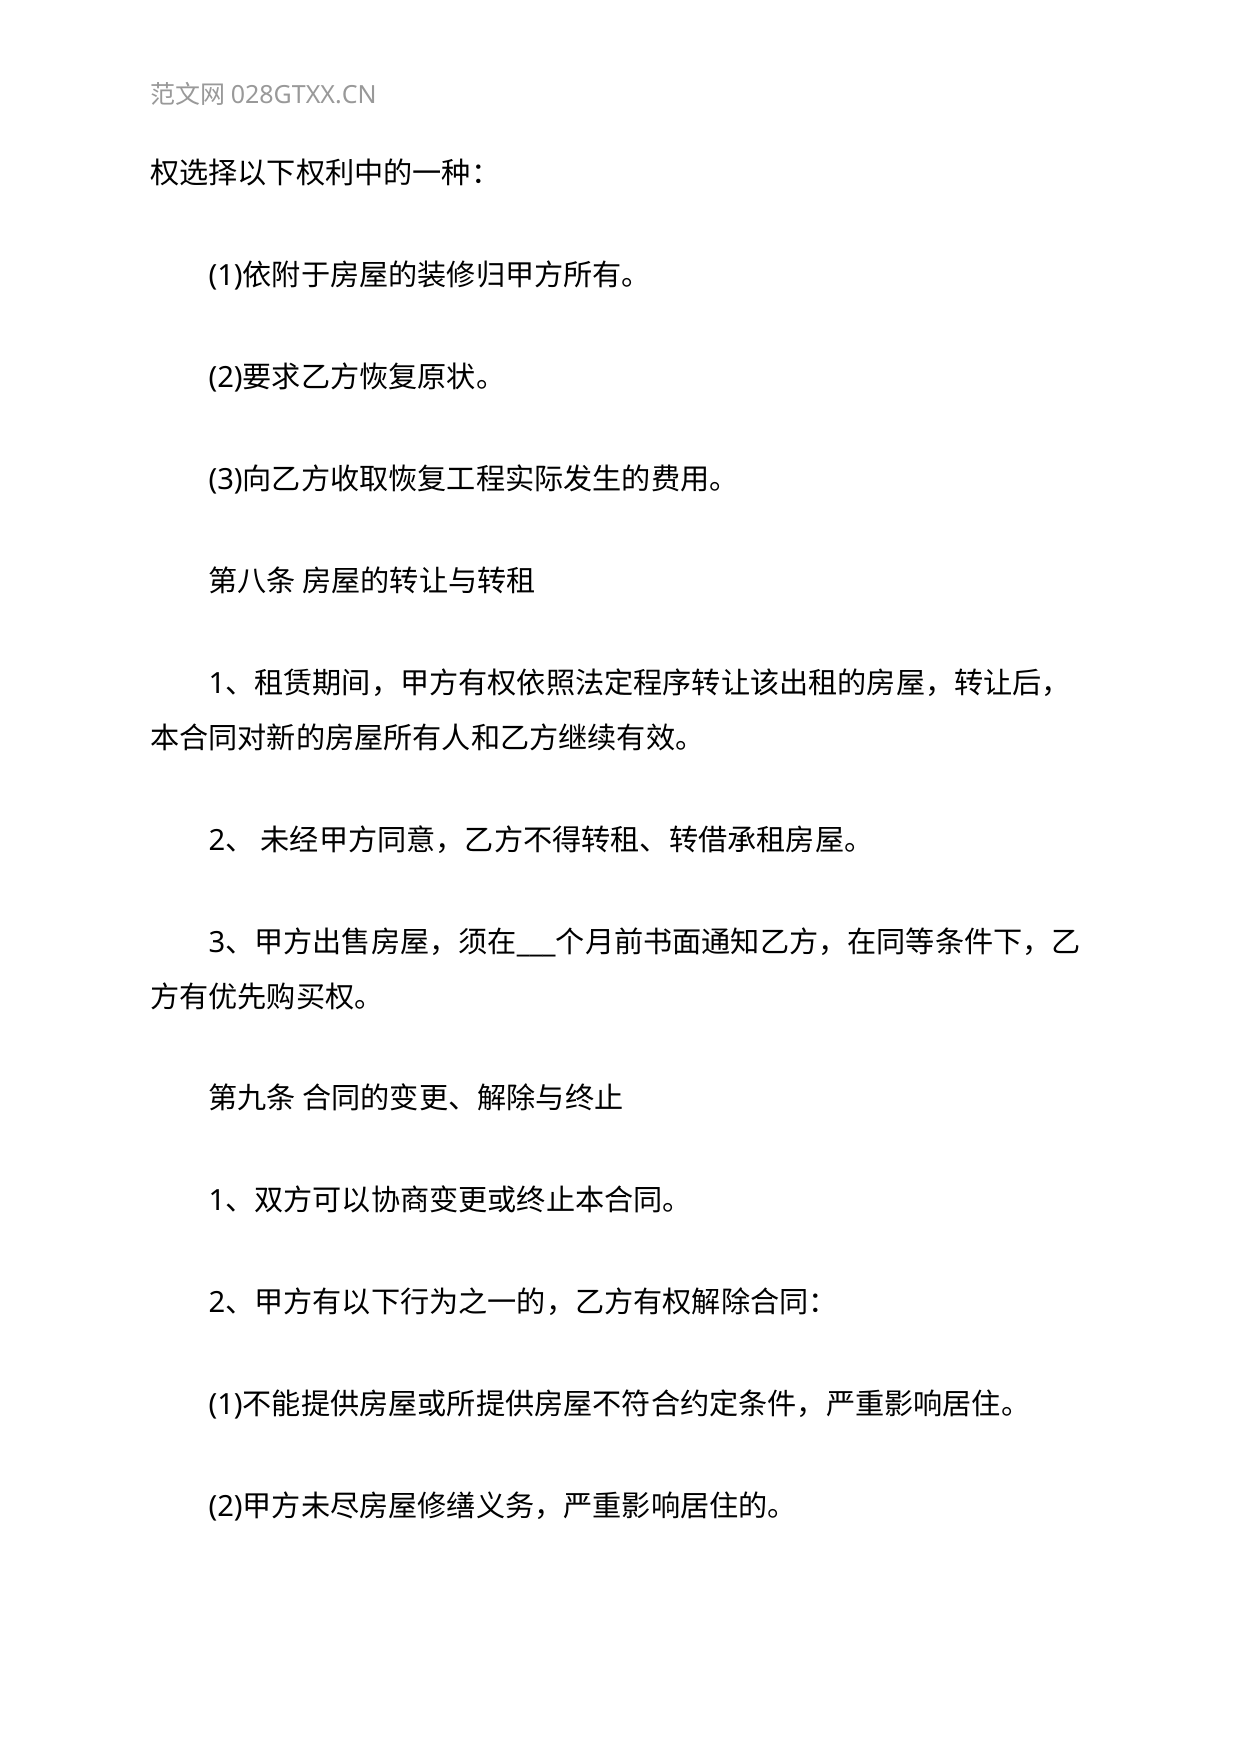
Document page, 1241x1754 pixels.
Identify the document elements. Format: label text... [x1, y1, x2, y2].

text (2)甲方未尽房屋修缮义务，严重影响居住的。 [150, 1483, 1090, 1525]
text 1、双方可以协商变更或终止本合同。 [150, 1177, 1090, 1219]
text 1、租赁期间，甲方有权依照法定程序转让该出租的房屋，转让后，本合同对新的房屋所有人和乙方继续有效。 [150, 659, 1090, 757]
text 第八条 房屋的转让与转租 [150, 558, 1090, 600]
text 2、甲方有以下行为之一的，乙方有权解除合同： [150, 1279, 1090, 1321]
text (3)向乙方收取恢复工程实际发生的费用。 [150, 456, 1090, 498]
text 2、 未经甲方同意，乙方不得转租、转借承租房屋。 [150, 816, 1090, 859]
text (1)依附于房屋的装修归甲方所有。 [150, 252, 1090, 294]
text 第九条 合同的变更、解除与终止 [150, 1075, 1090, 1117]
text 3、甲方出售房屋，须在___个月前书面通知乙方，在同等条件下，乙方有优先购买权。 [150, 918, 1090, 1016]
text (1)不能提供房屋或所提供房屋不符合约定条件，严重影响居住。 [150, 1381, 1090, 1423]
text (2)要求乙方恢复原状。 [150, 354, 1090, 396]
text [150, 150, 1090, 192]
